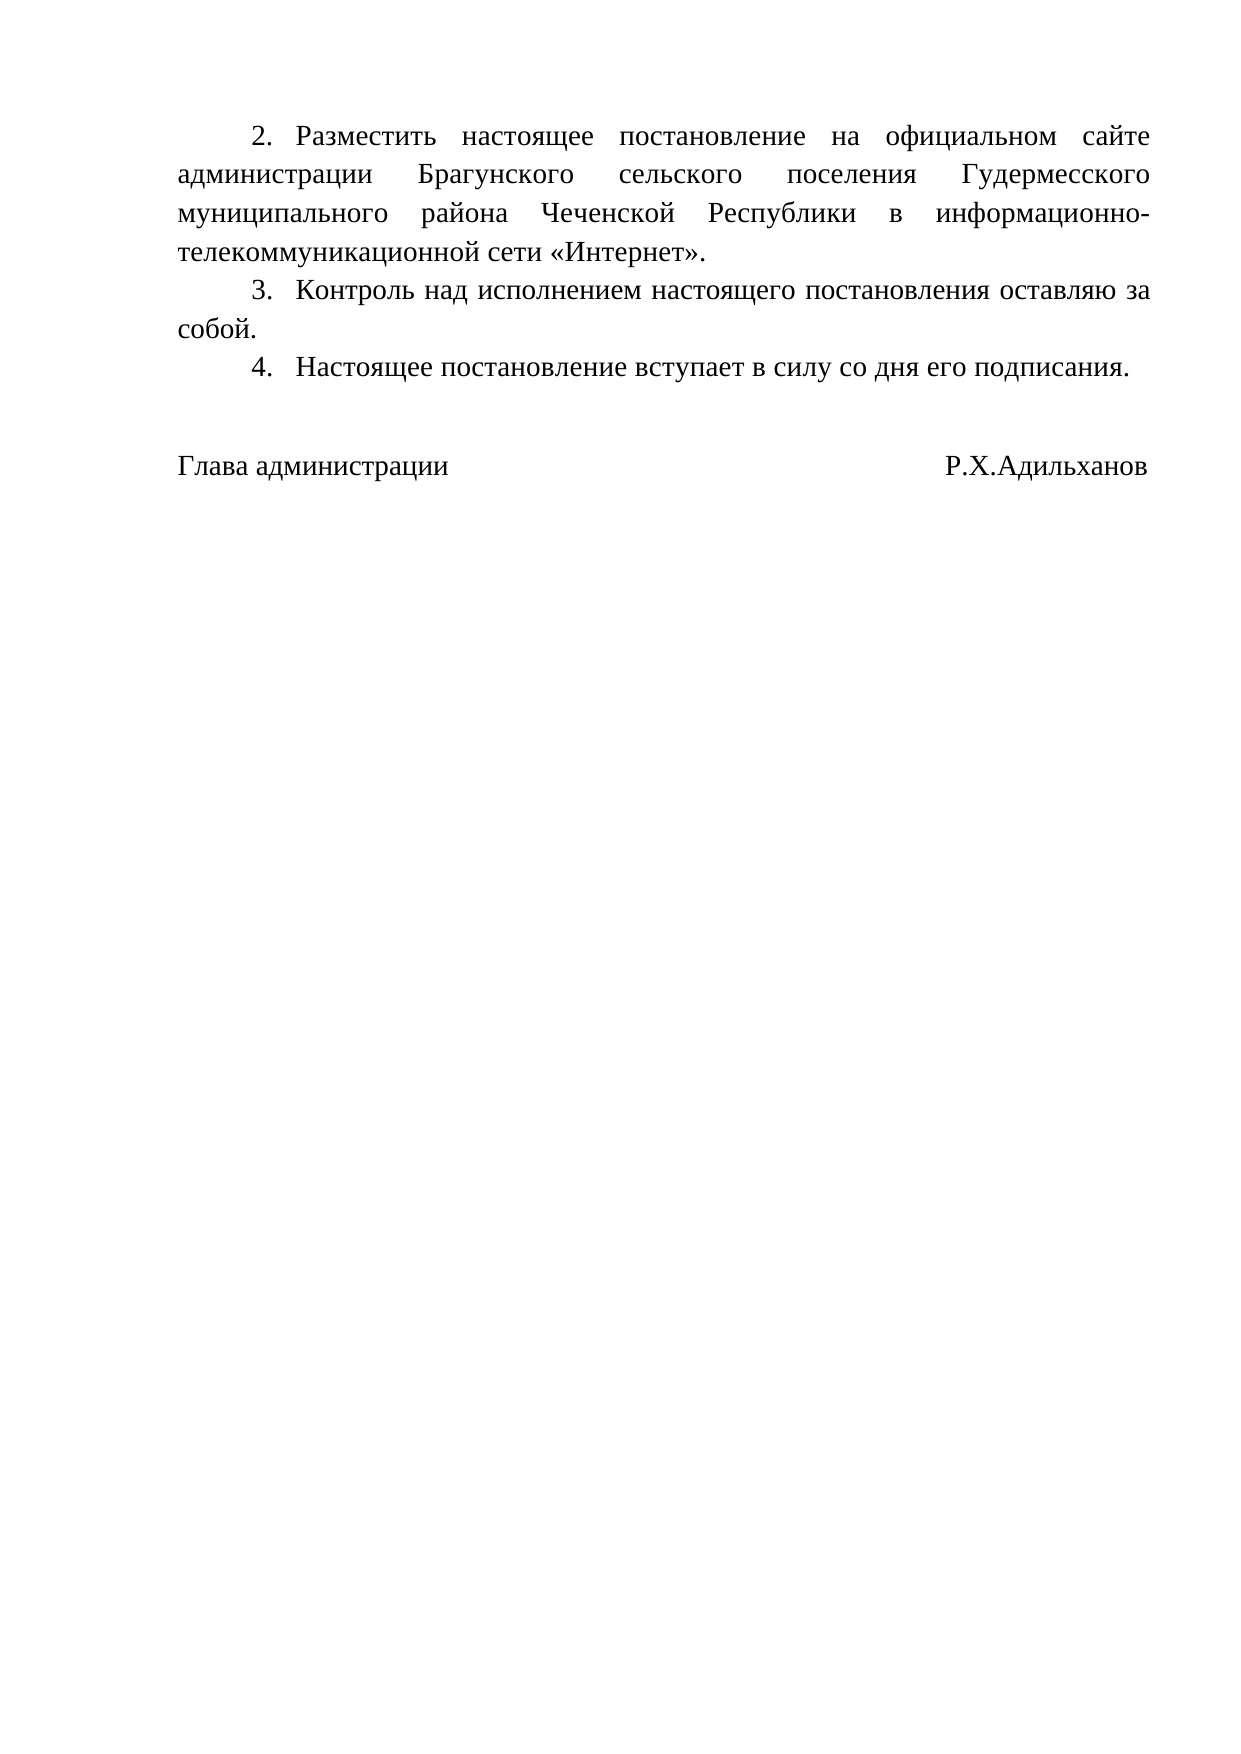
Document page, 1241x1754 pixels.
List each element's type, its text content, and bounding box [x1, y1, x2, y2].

text 3. Контроль над исполнением настоящего постановления оставляю за собой. [177, 272, 1152, 344]
text 2. Разместить настоящее постановление на официальном сайте администрации Брагунского сельского поселения Гудермесского муниципального района Чеченской Республики в информационно-телекоммуникационной сети «Интернет». [177, 118, 1152, 267]
text Глава администрации Р.Х.Адильханов [177, 448, 1152, 482]
text 4. Настоящее постановление вступает в силу со дня его подписания. [177, 349, 1152, 383]
